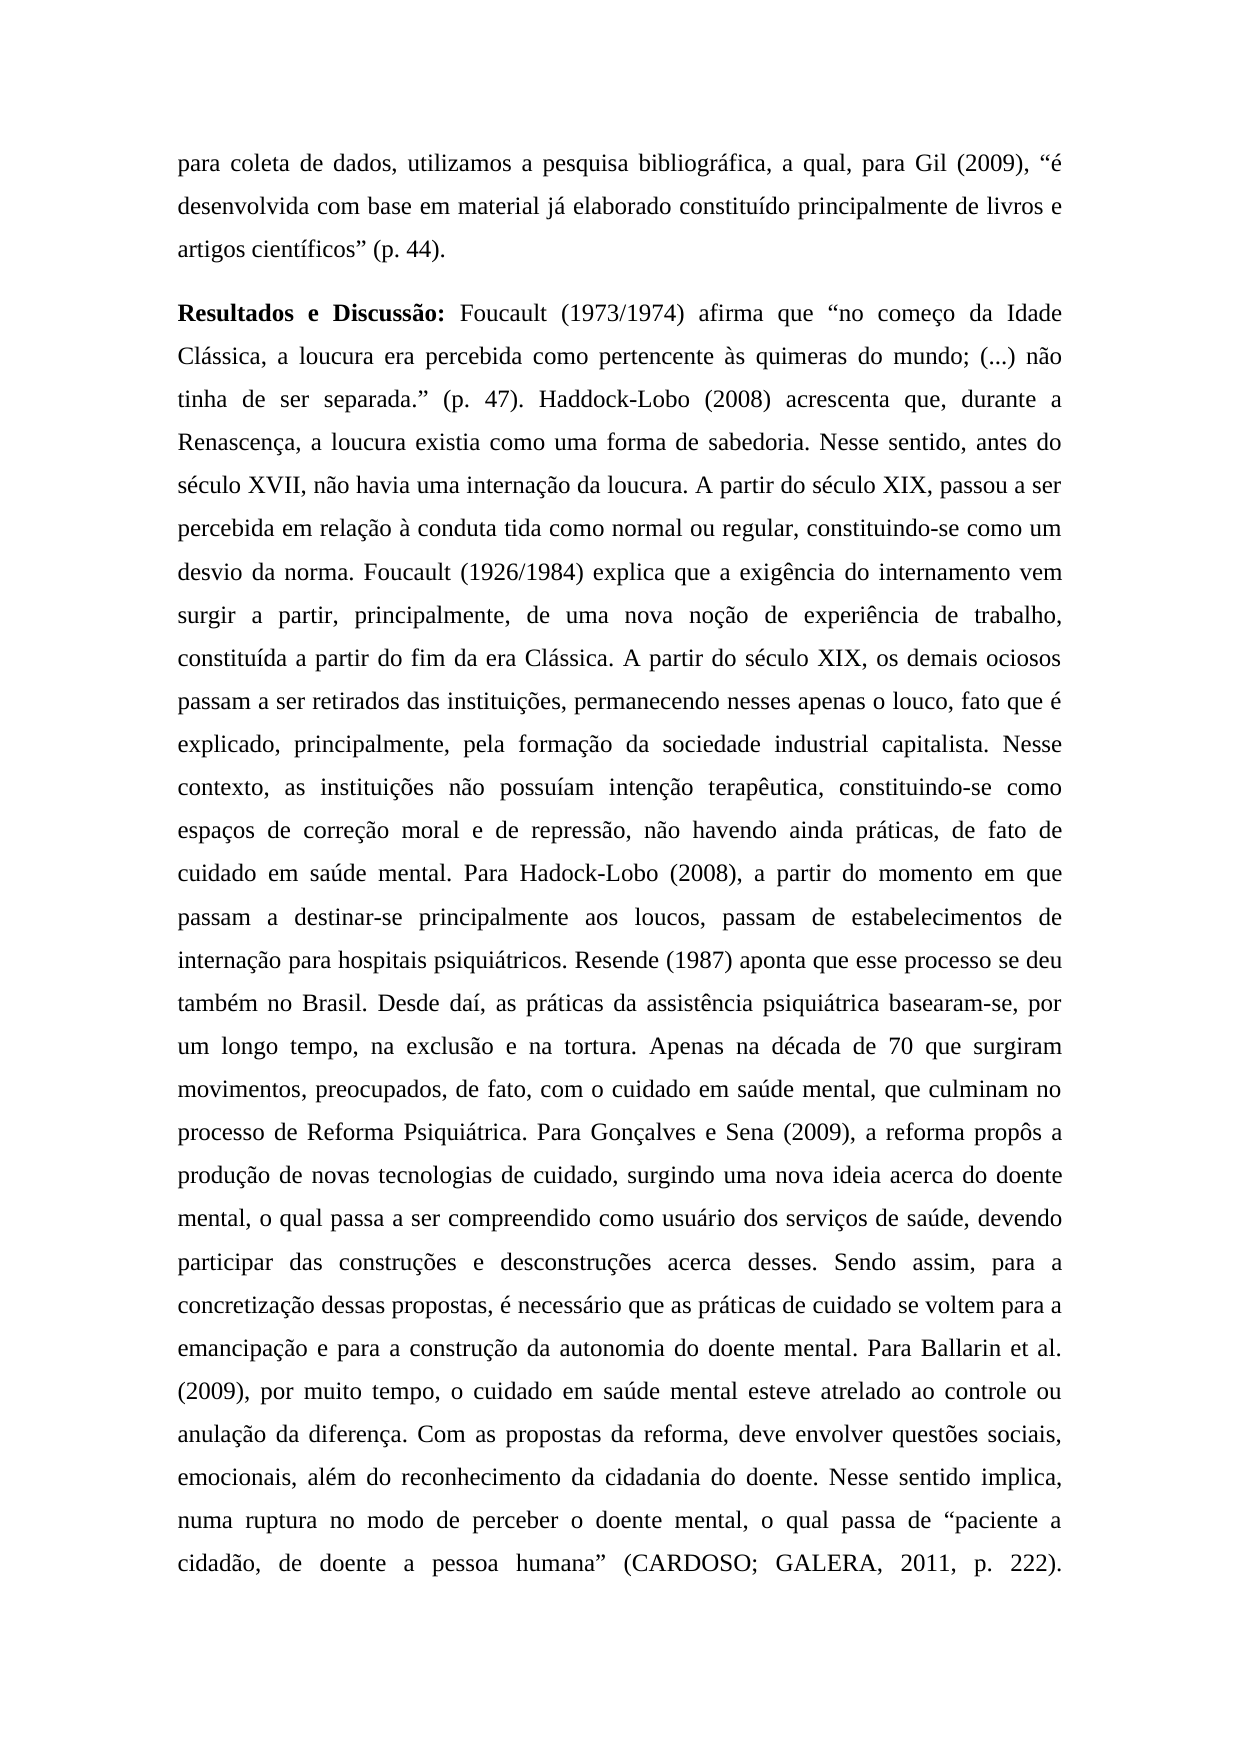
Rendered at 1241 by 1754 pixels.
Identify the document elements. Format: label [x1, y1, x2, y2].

text [177, 298, 1063, 1577]
text [177, 148, 1063, 263]
